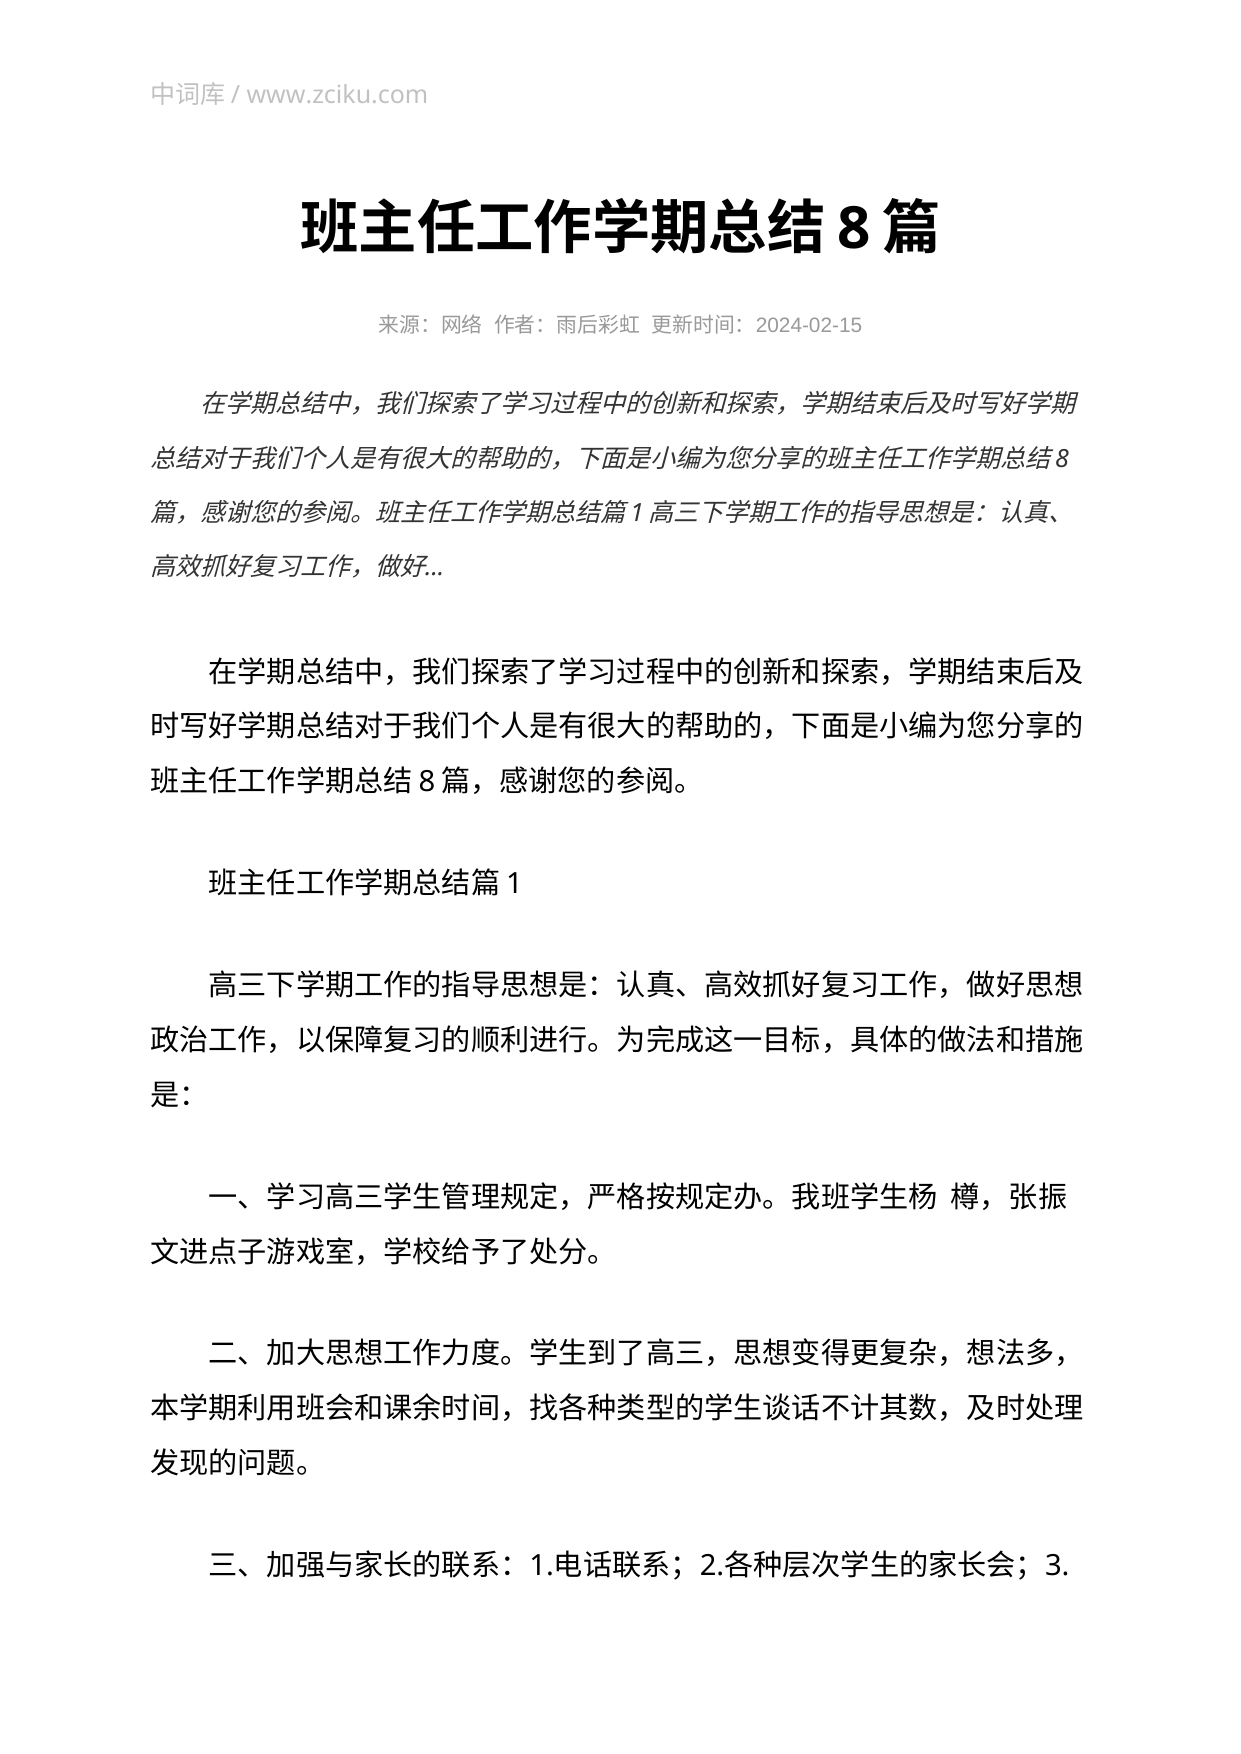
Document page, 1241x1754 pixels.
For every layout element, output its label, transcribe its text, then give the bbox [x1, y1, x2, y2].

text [150, 1542, 1090, 1584]
text 高三下学期工作的指导思想是：认真、高效抓好复习工作，做好思想政治工作，以保障复习的顺利进行。为完成这一目标，具体的做法和措施是： [150, 962, 1090, 1114]
text 班主任工作学期总结篇1 [150, 860, 1090, 902]
text 二、加大思想工作力度。学生到了高三，思想变得更复杂，想法多，本学期利用班会和课余时间，找各种类型的学生谈话不计其数，及时处理发现的问题。 [150, 1330, 1090, 1482]
text 一、学习高三学生管理规定，严格按规定办。我班学生杨 樽，张振文进点子游戏室，学校给予了处分。 [150, 1173, 1090, 1271]
text 在学期总结中，我们探索了学习过程中的创新和探索，学期结束后及时写好学期总结对于我们个人是有很大的帮助的，下面是小编为您分享的班主任工作学期总结8篇，感谢您的参阅。班主任工作学期总结篇1高三下学期工作的指导思想是：认真、高效抓好复习工作，做好... [150, 384, 1090, 583]
subtitle 班主任工作学期总结8篇 [150, 181, 1090, 266]
text 来源：网络 作者：雨后彩虹 更新时间：2024-02-15 [150, 313, 1090, 337]
text 在学期总结中，我们探索了学习过程中的创新和探索，学期结束后及时写好学期总结对于我们个人是有很大的帮助的，下面是小编为您分享的班主任工作学期总结8篇，感谢您的参阅。 [150, 648, 1090, 800]
